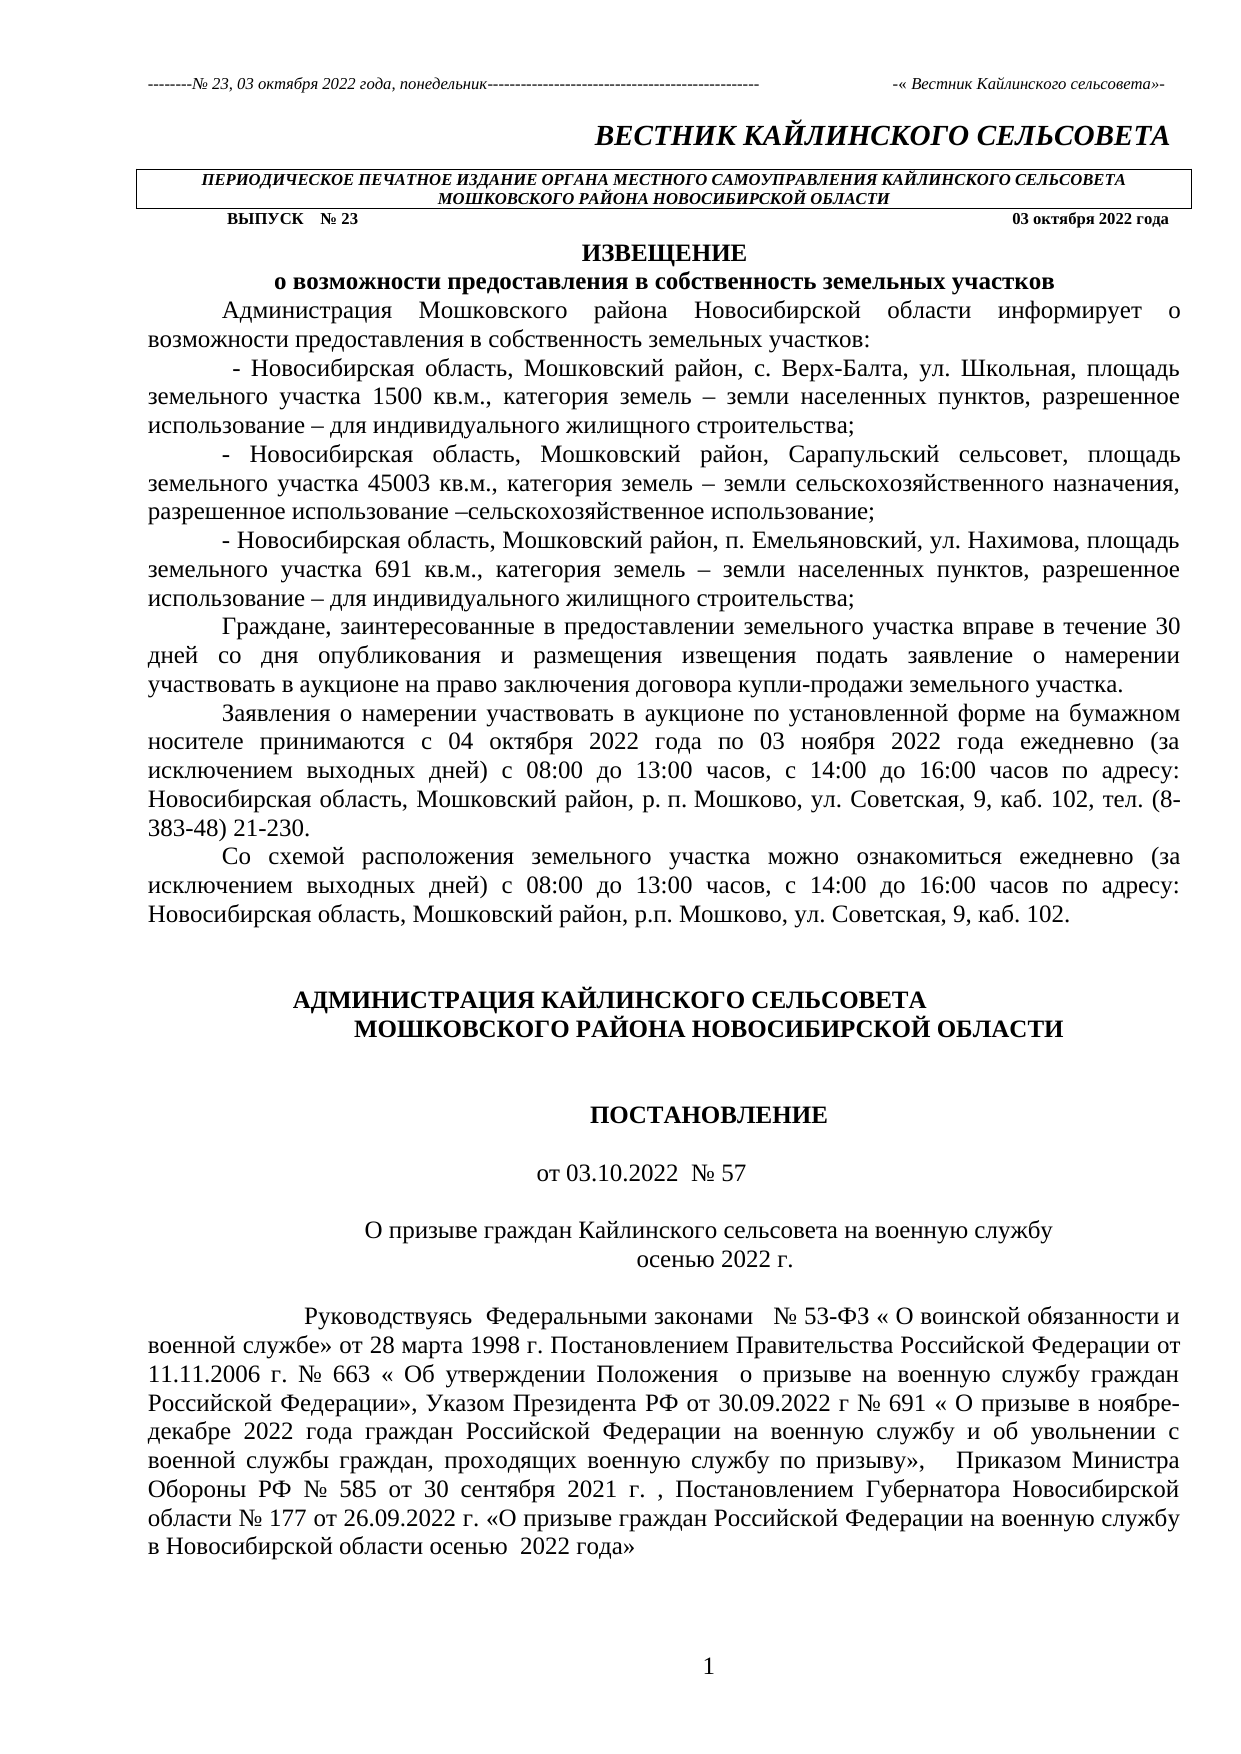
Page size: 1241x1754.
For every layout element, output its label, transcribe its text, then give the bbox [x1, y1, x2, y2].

text АДМИНИСТРАЦИЯ КАЙЛИНСКОГО СЕЛЬСОВЕТА [148, 985, 1181, 1014]
text О призыве граждан Кайлинского сельсовета на военную службу [148, 1215, 1181, 1244]
table_header ПЕРИОДИЧЕСКОЕ ПЕЧАТНОЕ ИЗДАНИЕ ОРГАНА МЕСТНОГО САМОУПРАВЛЕНИЯ КАЙЛИНСКОГО СЕЛЬСОВЕТА МОШКОВСКОГО РАЙОНА НОВОСИБИРСКОЙ ОБЛАСТИ [137, 170, 1191, 208]
text ВЕСТНИК КАЙЛИНСКОГО СЕЛЬСОВЕТА [148, 118, 1181, 152]
text Со схемой расположения земельного участка можно ознакомиться ежедневно (за исключением выходных дней) с 08:00 до 13:00 часов, с 14:00 до 16:00 часов по адресу: Новосибирская область, Мошковский район, р.п. Мошково, ул. Советская, 9, каб. 102. [148, 841, 1181, 928]
text ВЫПУСК № 23 03 октября 2022 года [148, 209, 1181, 228]
text Заявления о намерении участвовать в аукционе по установленной форме на бумажном носителе принимаются с 04 октября 2022 года по 03 ноября 2022 года ежедневно (за исключением выходных дней) с 08:00 до 13:00 часов, с 14:00 до 16:00 часов по адресу: Новосибирская область, Мошковский район, р. п. Мошково, ул. Советская, 9, каб. 102, тел. (8-383-48) 21-230. [148, 698, 1181, 841]
text Граждане, заинтересованные в предоставлении земельного участка вправе в течение 30 дней со дня опубликования и размещения извещения подать заявление о намерении участвовать в аукционе на право заключения договора купли-продажи земельного участка. [148, 611, 1181, 698]
text от 03.10.2022 № 57 [148, 1158, 1181, 1186]
text о возможности предоставления в собственность земельных участков [148, 266, 1181, 295]
text осенью 2022 г. [148, 1244, 1181, 1273]
text - Новосибирская область, Мошковский район, Сарапульский сельсовет, площадь земельного участка 45003 кв.м., категория земель – земли сельскохозяйственного назначения, разрешенное использование –сельскохозяйственное использование; [148, 439, 1181, 525]
text Руководствуясь Федеральными законами № 53-ФЗ « О воинской обязанности и военной службе» от 28 марта 1998 г. Постановлением Правительства Российской Федерации от 11.11.2006 г. № 663 « Об утверждении Положения о призыве на военную службу граждан Российской Федерации», Указом Президента РФ от 30.09.2022 г № 691 « О призыве в ноябре-декабре 2022 года граждан Российской Федерации на военную службу и об увольнении с военной службы граждан, проходящих военную службу по призыву», Приказом Министра Обороны РФ № 585 от 30 сентября 2021 г. , Постановлением Губернатора Новосибирской области № 177 от 26.09.2022 г. «О призыве граждан Российской Федерации на военную службу в Новосибирской области осенью 2022 года» [148, 1301, 1181, 1560]
text - Новосибирская область, Мошковский район, п. Емельяновский, ул. Нахимова, площадь земельного участка 691 кв.м., категория земель – земли населенных пунктов, разрешенное использование – для индивидуального жилищного строительства; [148, 525, 1181, 611]
text Администрация Мошковского района Новосибирской области информирует о возможности предоставления в собственность земельных участков: [148, 295, 1181, 353]
text - Новосибирская область, Мошковский район, с. Верх-Балта, ул. Школьная, площадь земельного участка 1500 кв.м., категория земель – земли населенных пунктов, разрешенное использование – для индивидуального жилищного строительства; [148, 353, 1181, 439]
text МОШКОВСКОГО РАЙОНА НОВОСИБИРСКОЙ ОБЛАСТИ [148, 1014, 1181, 1043]
text ИЗВЕЩЕНИЕ [148, 238, 1181, 266]
text ПОСТАНОВЛЕНИЕ [148, 1100, 1181, 1129]
